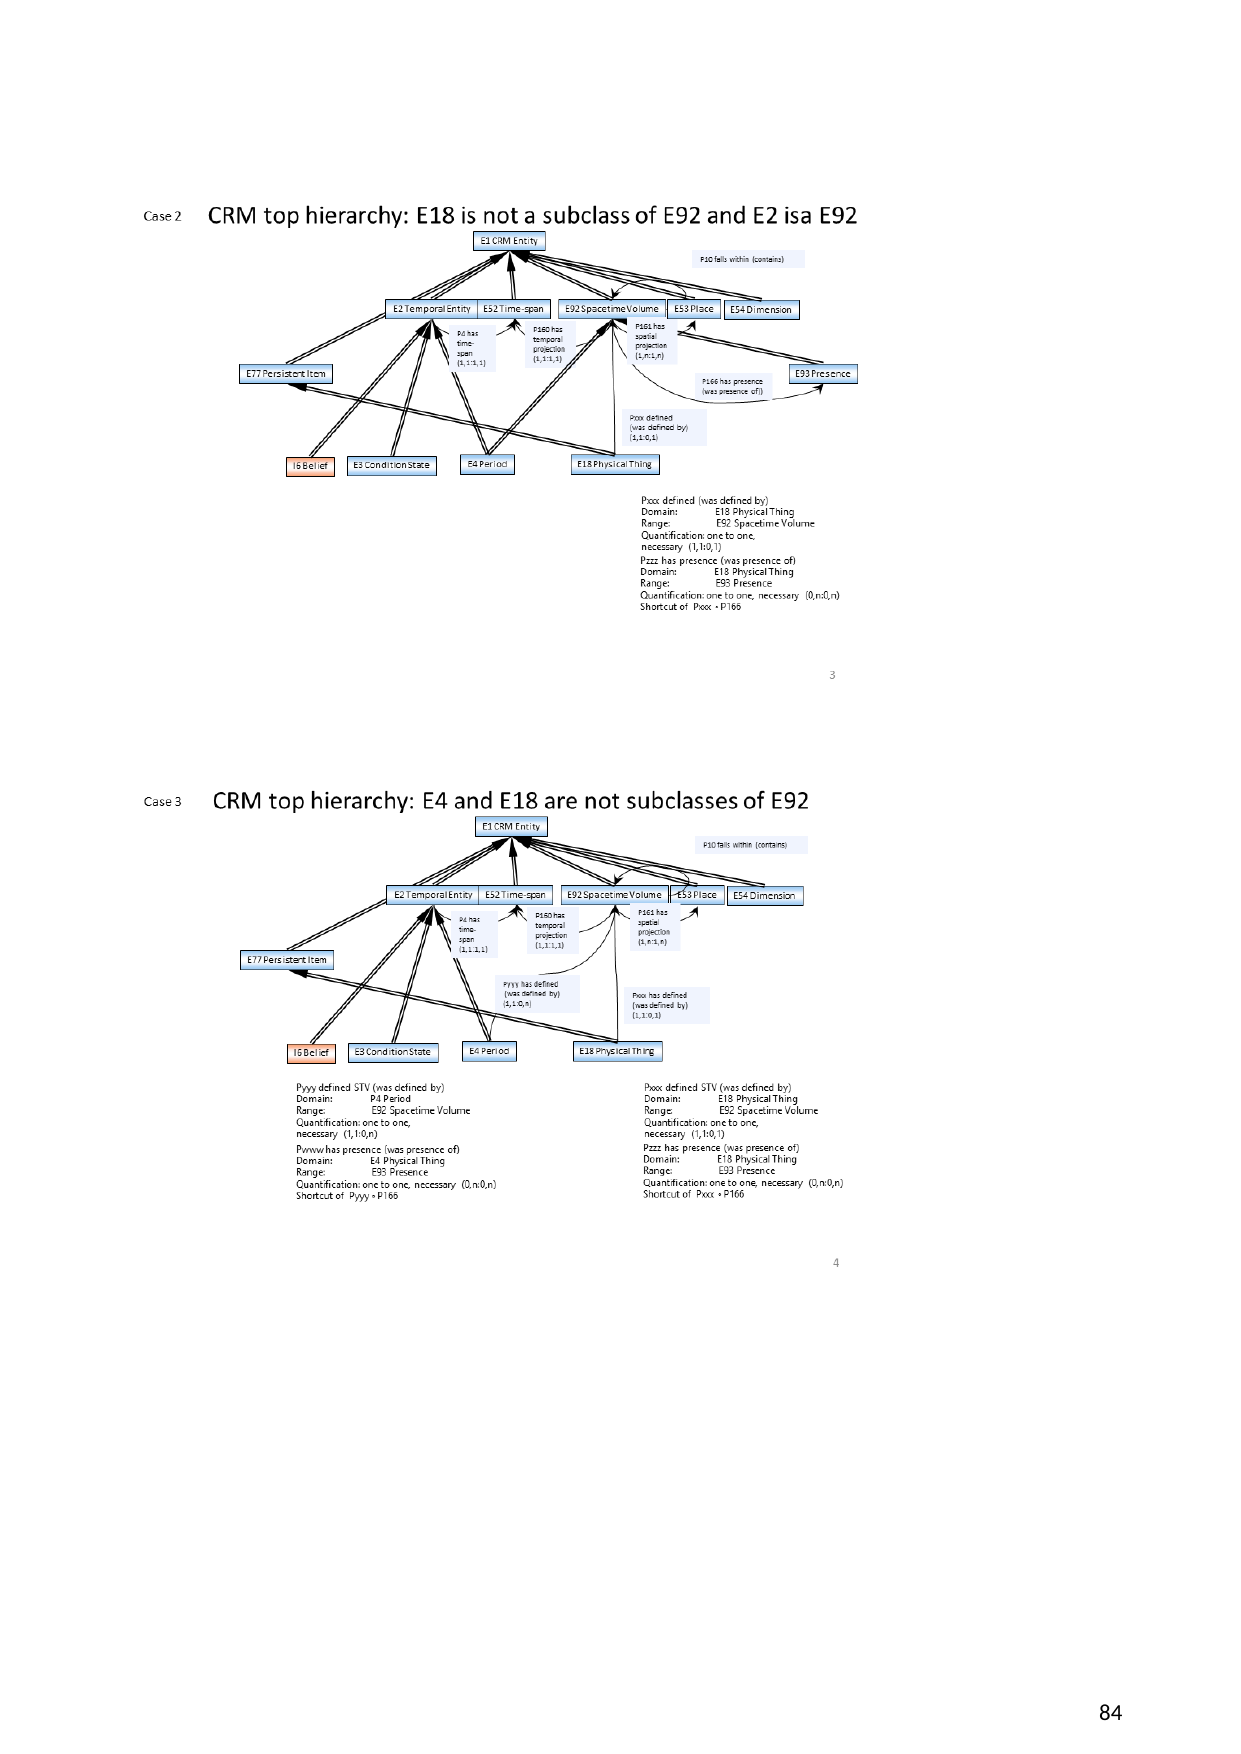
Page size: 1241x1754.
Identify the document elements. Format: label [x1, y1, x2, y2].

picture [118, 118, 896, 701]
picture [118, 703, 900, 1289]
